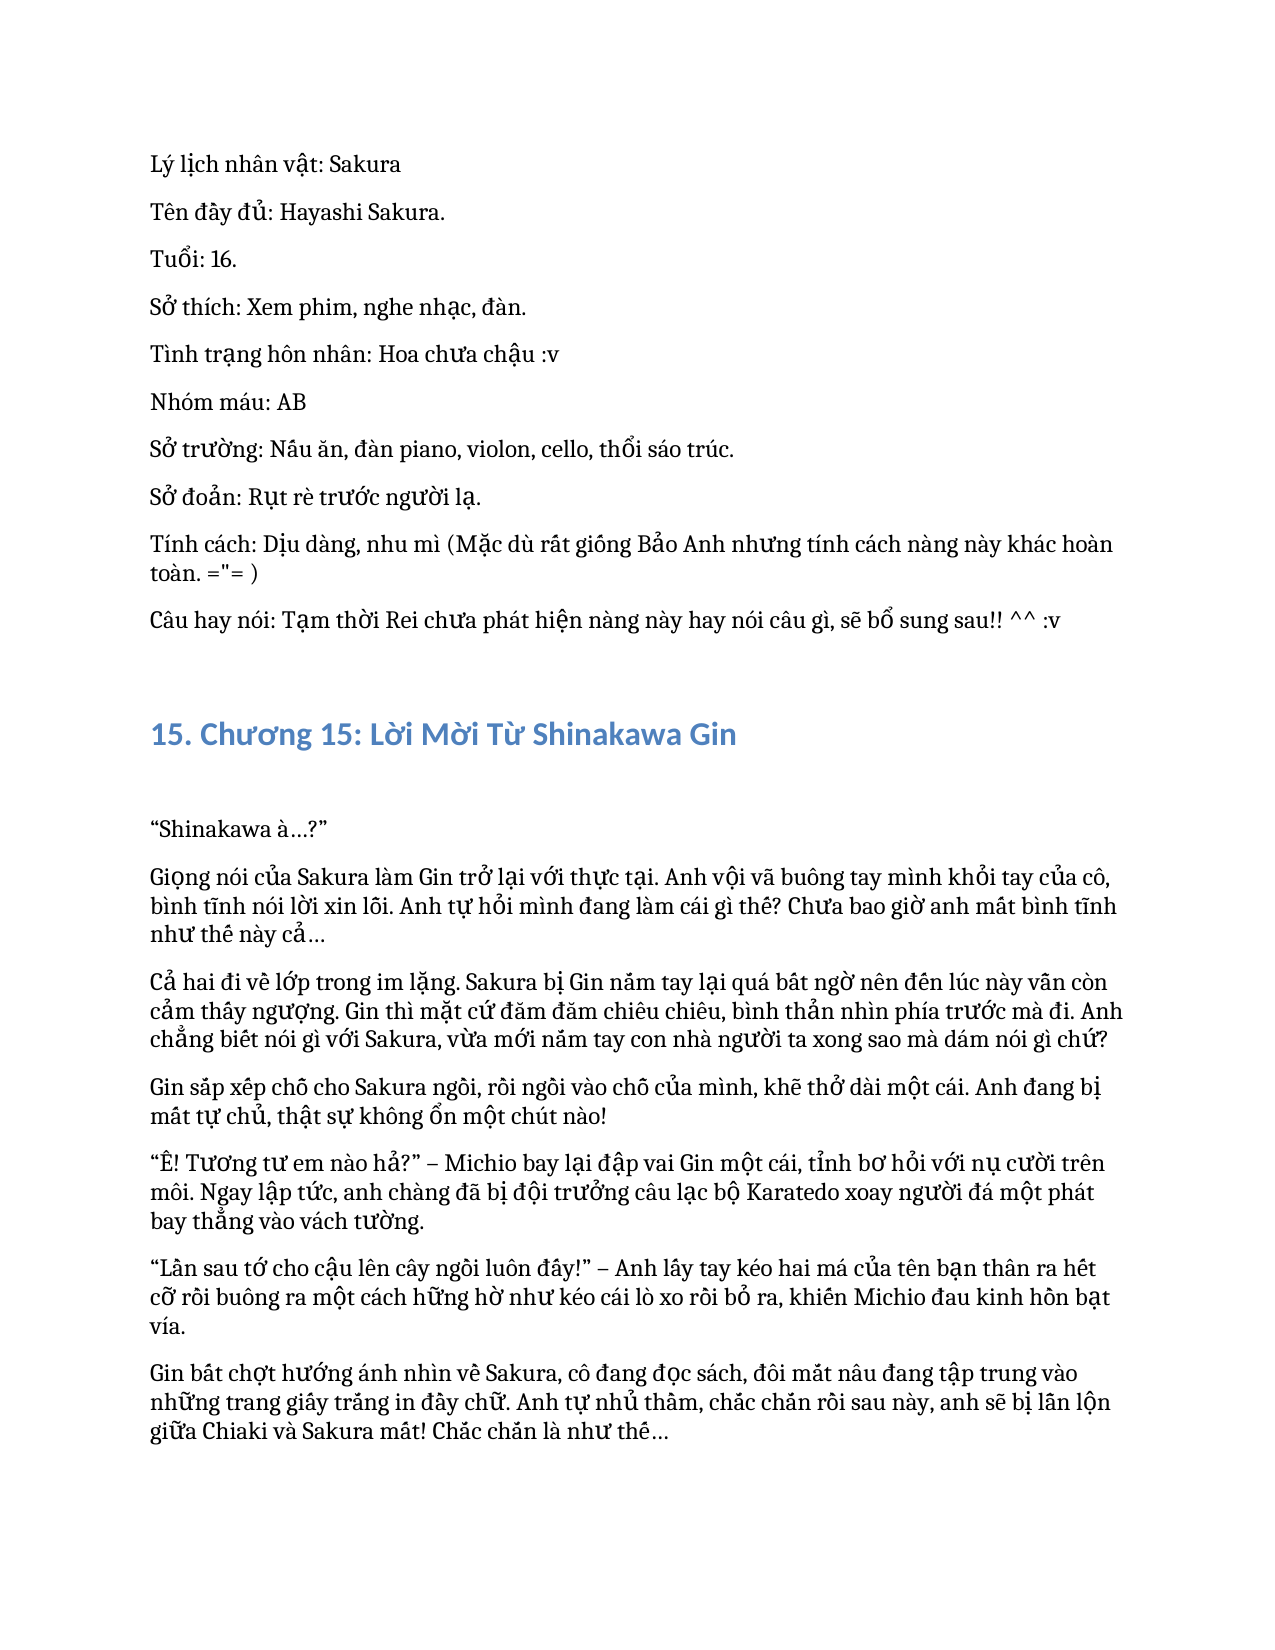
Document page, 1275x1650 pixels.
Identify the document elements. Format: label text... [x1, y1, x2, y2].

text Gin bất chợt hướng ánh nhìn về Sakura, cô đang đọc sách, đôi mắt nâu đang tập trung vào những trang giấy trắng in đầy chữ. Anh tự nhủ thầm, chắc chắn rồi sau này, anh sẽ bị lẫn lộn giữa Chiaki và Sakura mất! Chắc chắn là như thế… [150, 1359, 1125, 1445]
text Sở đoản: Rụt rè trước người lạ. [150, 482, 1125, 511]
text Tình trạng hôn nhân: Hoa chưa chậu :v [150, 340, 1125, 369]
text Sở trường: Nấu ăn, đàn piano, violon, cello, thổi sáo trúc. [150, 435, 1125, 464]
text Sở thích: Xem phim, nghe nhạc, đàn. [150, 292, 1125, 321]
text Giọng nói của Sakura làm Gin trở lại với thực tại. Anh vội vã buông tay mình khỏi tay của cô, bình tĩnh nói lời xin lỗi. Anh tự hỏi mình đang làm cái gì thế? Chưa bao giờ anh mất bình tĩnh như thế này cả… [150, 863, 1125, 949]
text Gin sắp xếp chỗ cho Sakura ngồi, rồi ngồi vào chỗ của mình, khẽ thở dài một cái. Anh đang bị mất tự chủ, thật sự không ổn một chút nào! [150, 1073, 1125, 1130]
text Tên đầy đủ: Hayashi Sakura. [150, 197, 1125, 226]
text Tuổi: 16. [150, 245, 1125, 274]
text “Lần sau tớ cho cậu lên cây ngồi luôn đấy!” – Anh lấy tay kéo hai má của tên bạn thân ra hết cỡ rồi buông ra một cách hững hờ như kéo cái lò xo rồi bỏ ra, khiến Michio đau kinh hồn bạt vía. [150, 1254, 1125, 1340]
text “Shinakawa à…?” [150, 758, 1125, 844]
subtitle 15. Chương 15: Lời Mời Từ Shinakawa Gin [150, 713, 1125, 754]
text “Ê! Tương tư em nào hả?” – Michio bay lại đập vai Gin một cái, tỉnh bơ hỏi với nụ cười trên môi. Ngay lập tức, anh chàng đã bị đội trưởng câu lạc bộ Karatedo xoay người đá một phát bay thẳng vào vách tường. [150, 1149, 1125, 1235]
text Lý lịch nhân vật: Sakura [150, 150, 1125, 179]
text Cả hai đi về lớp trong im lặng. Sakura bị Gin nắm tay lại quá bất ngờ nên đến lúc này vẫn còn cảm thấy ngượng. Gin thì mặt cứ đăm đăm chiêu chiêu, bình thản nhìn phía trước mà đi. Anh chẳng biết nói gì với Sakura, vừa mới nắm tay con nhà người ta xong sao mà dám nói gì chứ? [150, 968, 1125, 1054]
text Nhóm máu: AB [150, 387, 1125, 416]
text Câu hay nói: Tạm thời Rei chưa phát hiện nàng này hay nói câu gì, sẽ bổ sung sau!! ^^ :v [150, 606, 1125, 692]
text Tính cách: Dịu dàng, nhu mì (Mặc dù rất giống Bảo Anh nhưng tính cách nàng này khác hoàn toàn. ="= ) [150, 530, 1125, 587]
